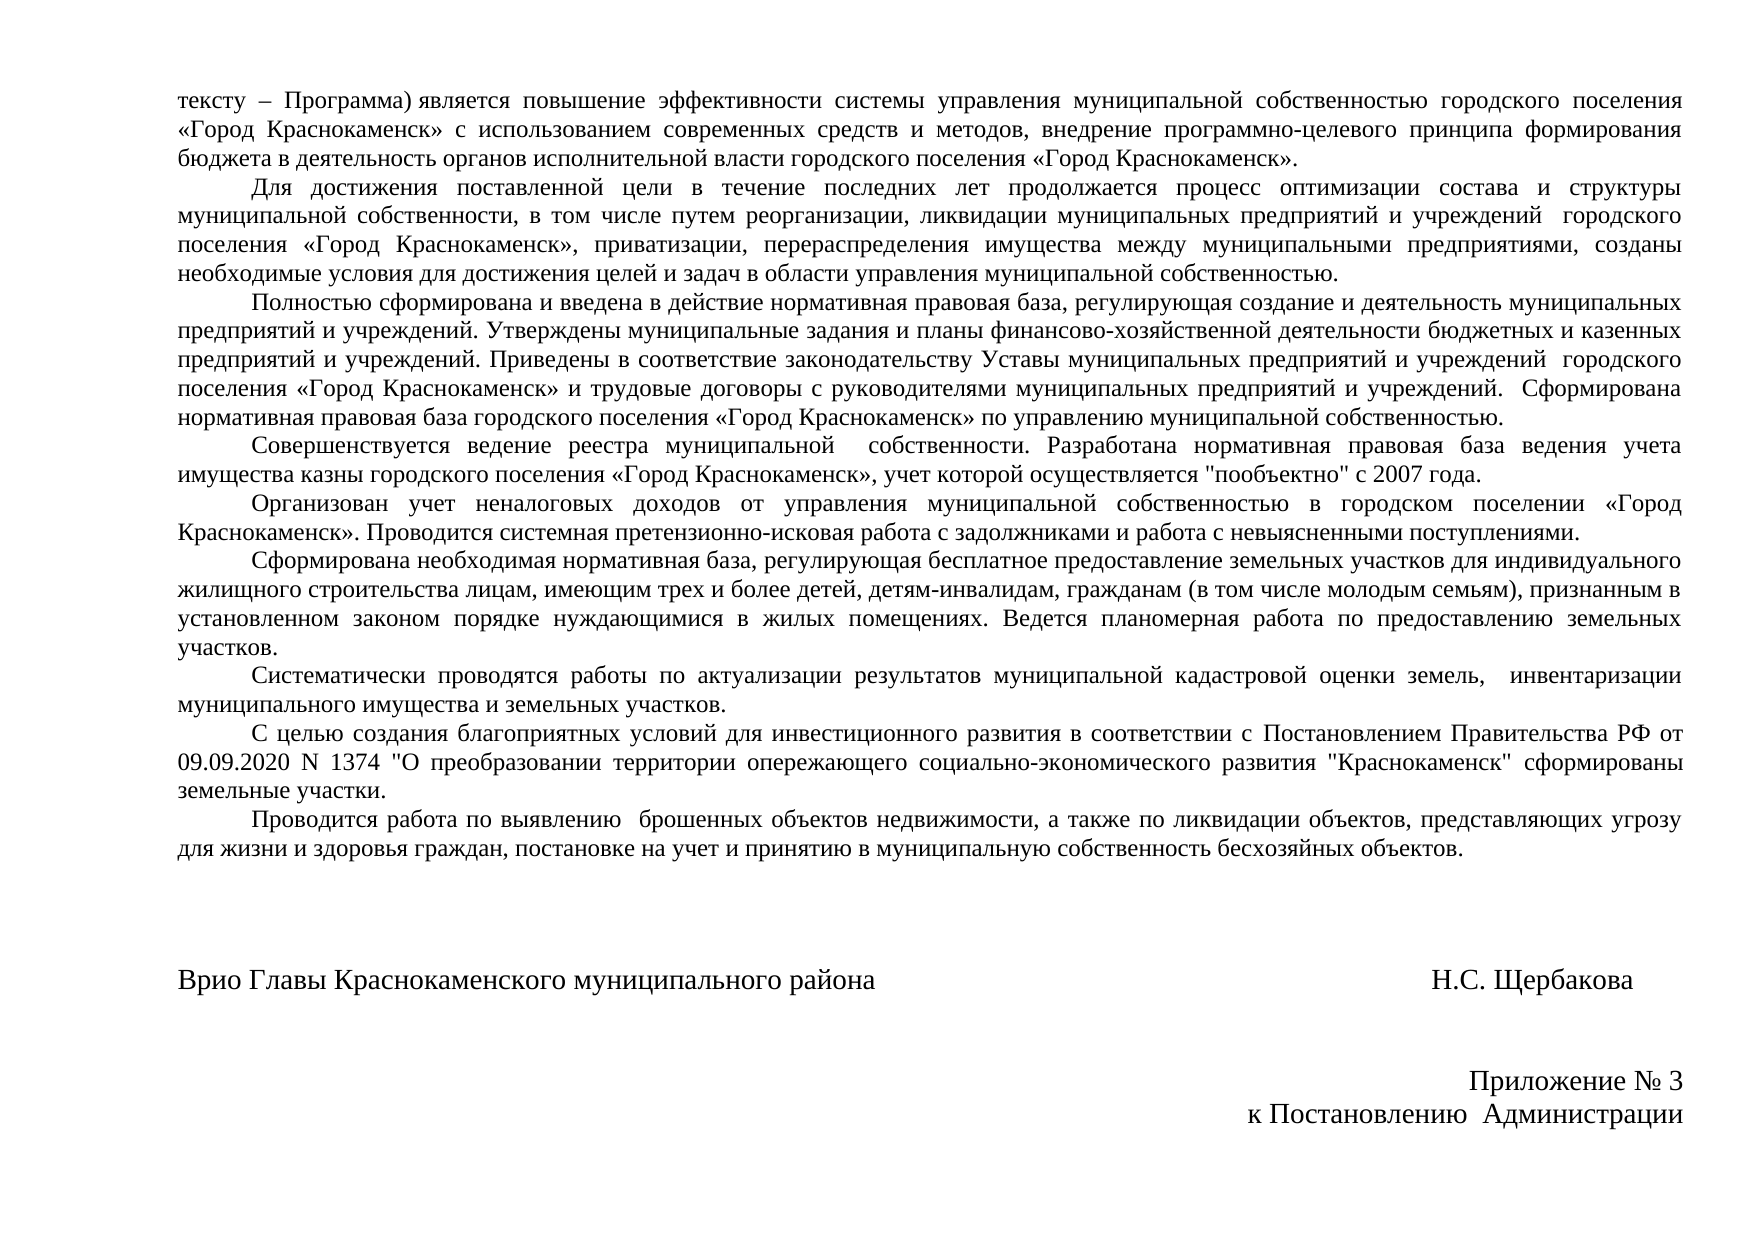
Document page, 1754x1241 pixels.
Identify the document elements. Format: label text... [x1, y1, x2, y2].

text Врио Главы Краснокаменского муниципального района Н.С. Щербакова [177, 962, 1683, 996]
text С целью создания благоприятных условий для инвестиционного развития в соответствии с Постановлением Правительства РФ от 09.09.2020 N 1374 "О преобразовании территории опережающего социально-экономического развития "Краснокаменск" сформированы земельные участки. [177, 718, 1683, 804]
text к Постановлению Администрации [177, 1097, 1683, 1130]
text Полностью сформирована и введена в действие нормативная правовая база, регулирующая создание и деятельность муниципальных предприятий и учреждений. Утверждены муниципальные задания и планы финансово-хозяйственной деятельности бюджетных и казенных предприятий и учреждений. Приведены в соответствие законодательству Уставы муниципальных предприятий и учреждений городского поселения «Город Краснокаменск» и трудовые договоры с руководителями муниципальных предприятий и учреждений. Сформирована нормативная правовая база городского поселения «Город Краснокаменск» по управлению муниципальной собственностью. [177, 287, 1683, 431]
text Организован учет неналоговых доходов от управления муниципальной собственностью в городском поселении «Город Краснокаменск». Проводится системная претензионно-исковая работа с задолжниками и работа с невыясненными поступлениями. [177, 488, 1683, 546]
text Сформирована необходимая нормативная база, регулирующая бесплатное предоставление земельных участков для индивидуального жилищного строительства лицам, имеющим трех и более детей, детям-инвалидам, гражданам (в том числе молодым семьям), признанным в установленном законом порядке нуждающимися в жилых помещениях. Ведется планомерная работа по предоставлению земельных участков. [177, 546, 1683, 661]
text Систематически проводятся работы по актуализации результатов муниципальной кадастровой оценки земель, инвентаризации муниципального имущества и земельных участков. [177, 661, 1683, 718]
text Проводится работа по выявлению брошенных объектов недвижимости, а также по ликвидации объектов, представляющих угрозу для жизни и здоровья граждан, постановке на учет и принятию в муниципальную собственность бесхозяйных объектов. [177, 804, 1683, 862]
text Для достижения поставленной цели в течение последних лет продолжается процесс оптимизации состава и структуры муниципальной собственности, в том числе путем реорганизации, ликвидации муниципальных предприятий и учреждений городского поселения «Город Краснокаменск», приватизации, перераспределения имущества между муниципальными предприятиями, созданы необходимые условия для достижения целей и задач в области управления муниципальной собственностью. [177, 172, 1683, 287]
text Приложение № 3 [177, 1063, 1683, 1097]
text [177, 86, 1683, 172]
text Совершенствуется ведение реестра муниципальной собственности. Разработана нормативная правовая база ведения учета имущества казны городского поселения «Город Краснокаменск», учет которой осуществляется "пообъектно" с 2007 года. [177, 431, 1683, 488]
